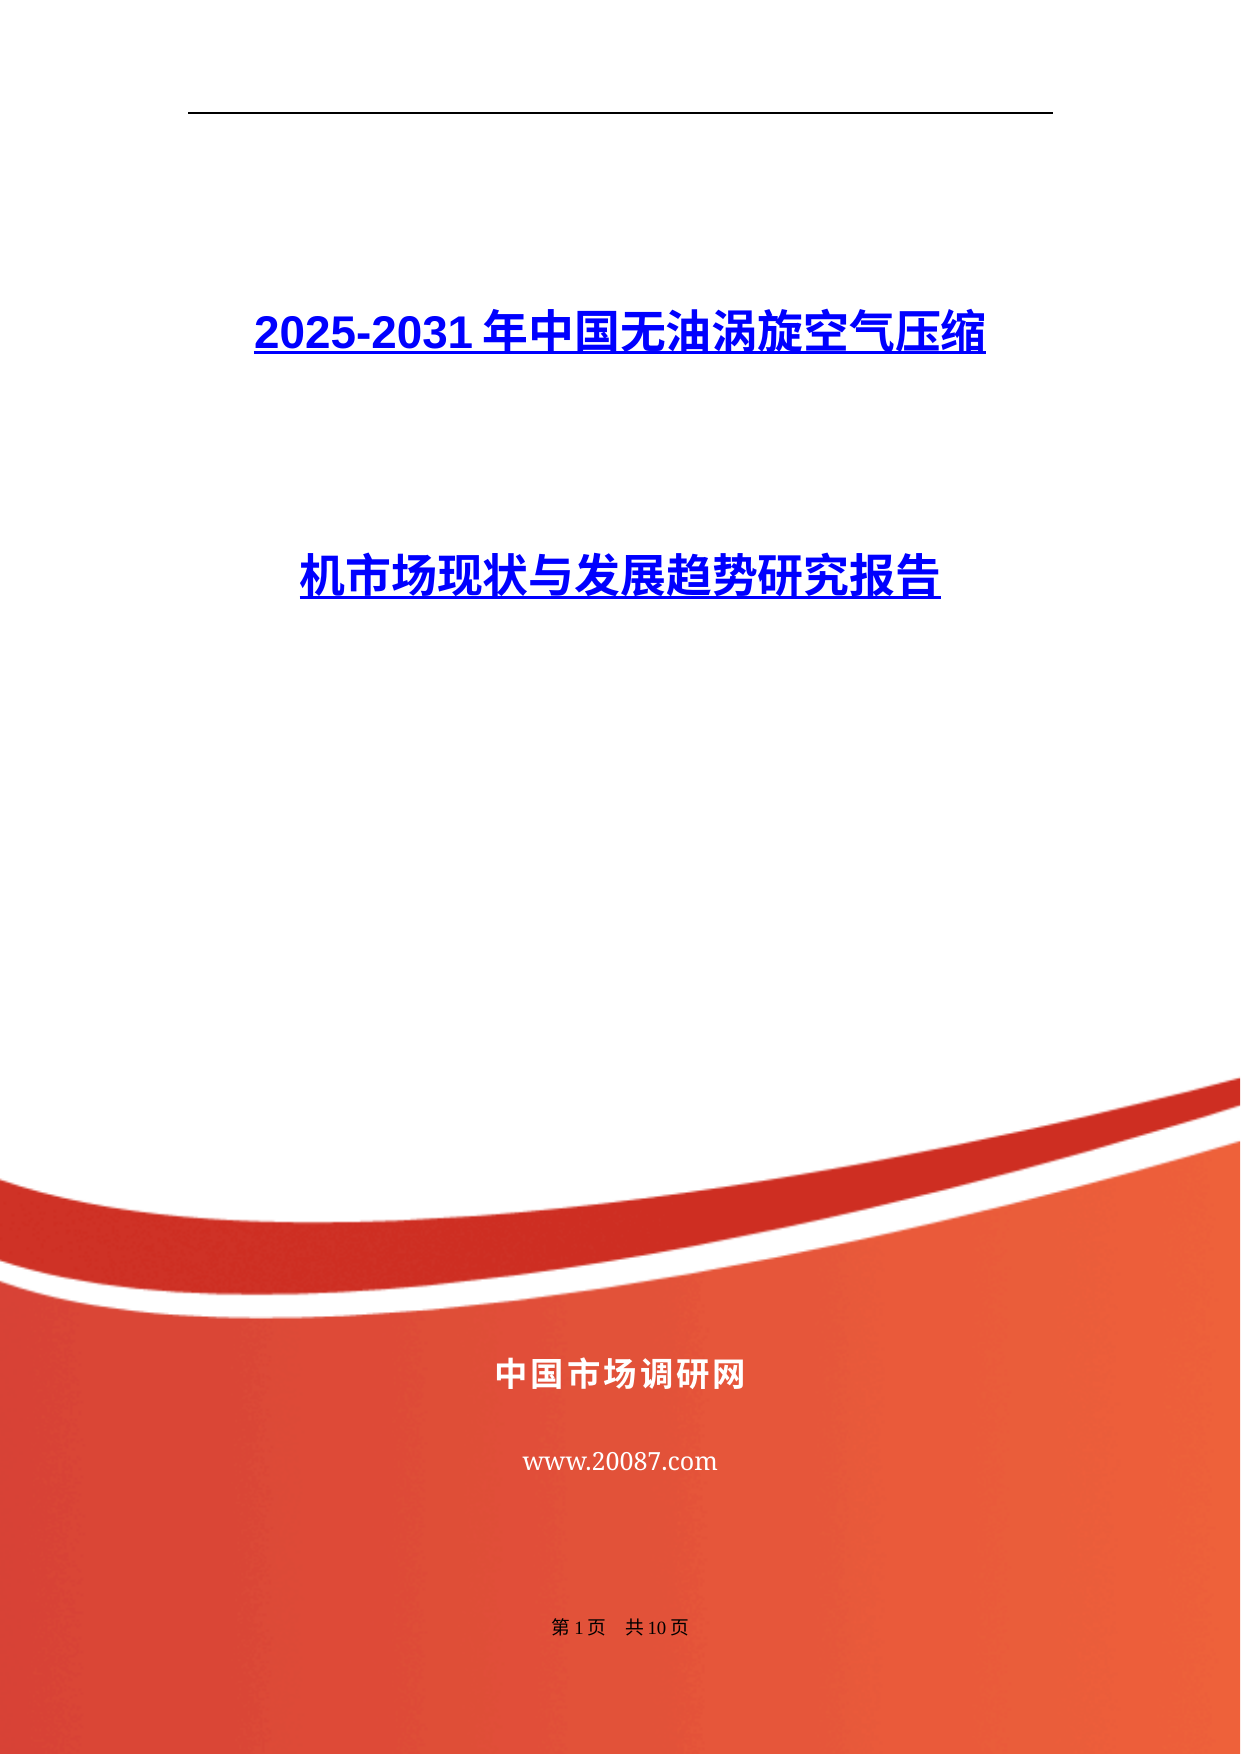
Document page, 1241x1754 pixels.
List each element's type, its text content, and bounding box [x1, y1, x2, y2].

text www.20087.com [187, 1428, 1053, 1493]
picture [0, 1006, 1241, 1754]
table_header 2025-2031年中国无油涡旋空气压缩机市场现状与发展趋势研究报告 [188, 207, 1053, 773]
subtitle 中国市场调研网 [187, 1339, 1053, 1404]
